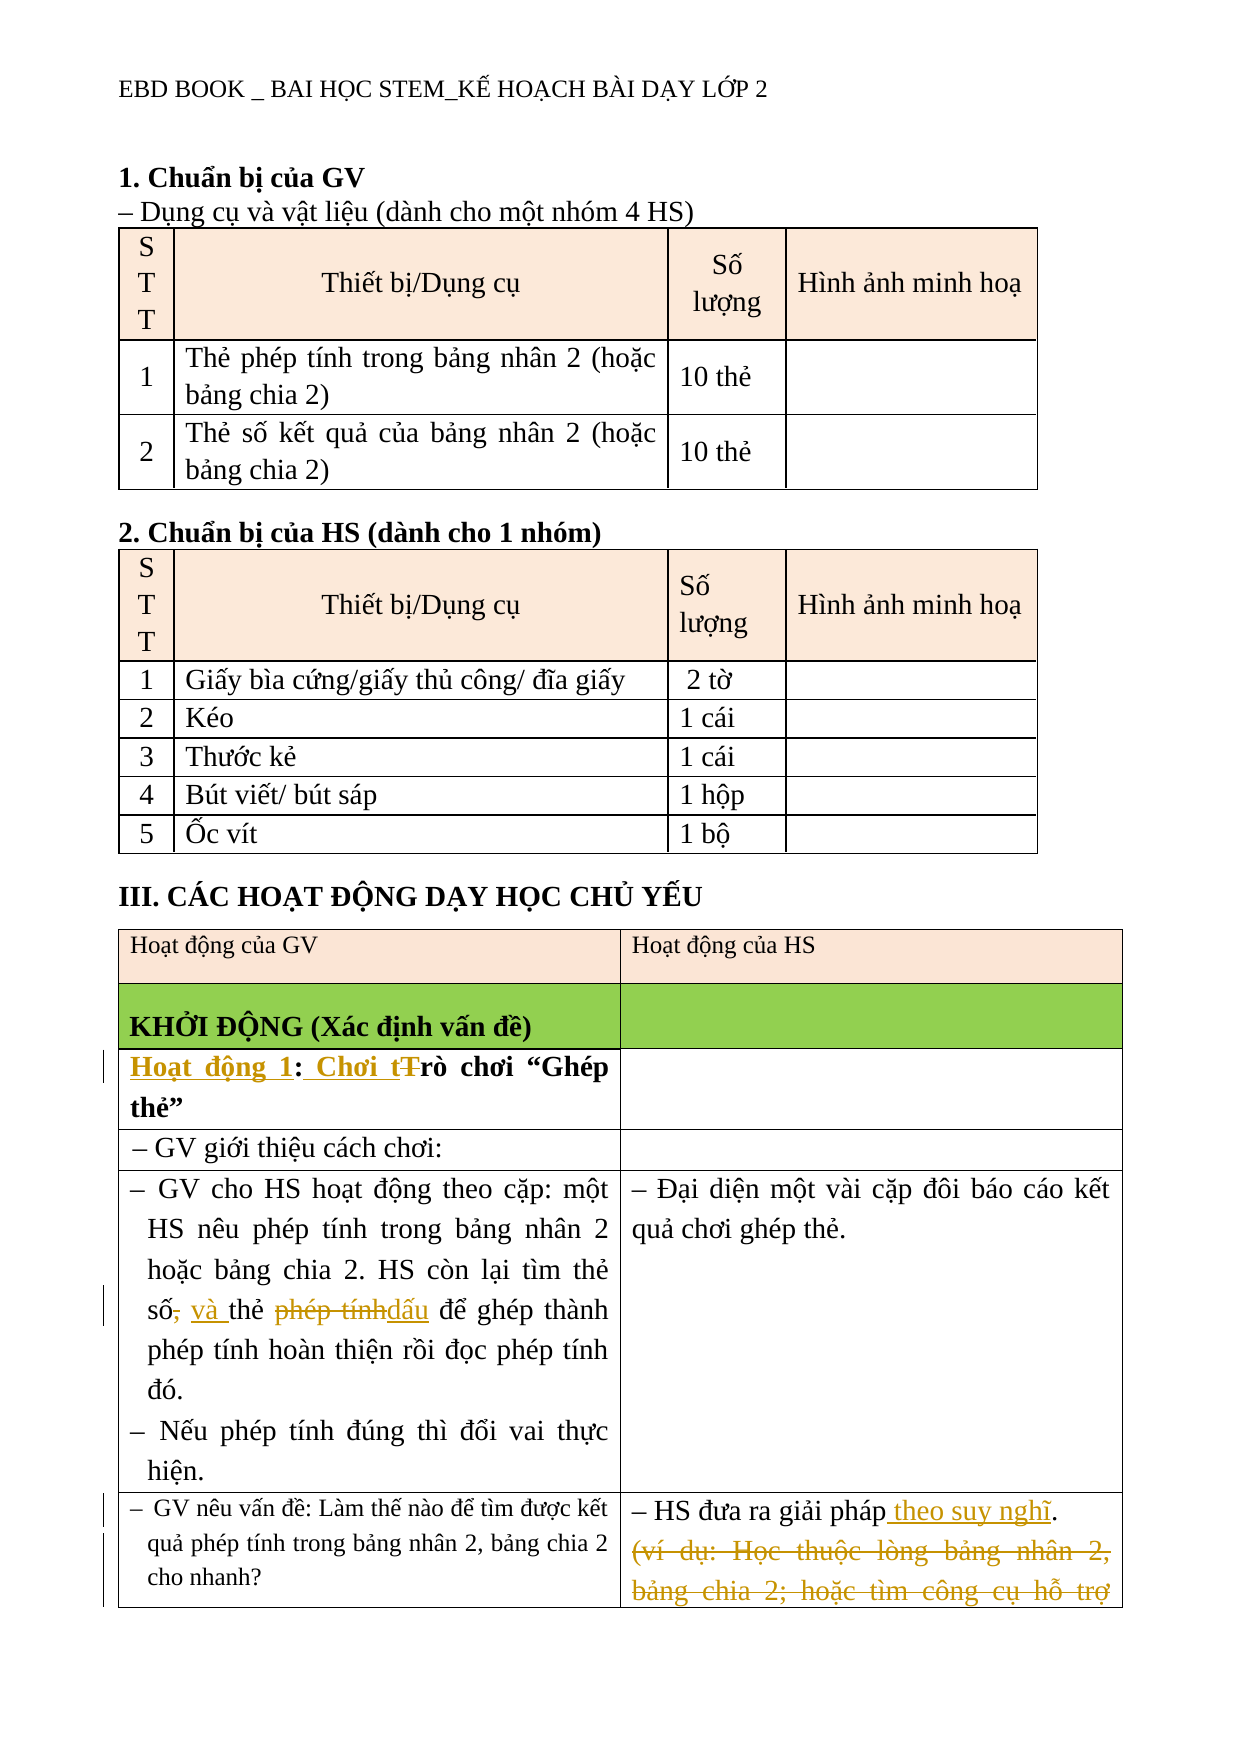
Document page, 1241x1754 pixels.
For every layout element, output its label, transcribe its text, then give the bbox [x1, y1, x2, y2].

table_cell – GV cho HS hoạt động theo cặp: một HS nêu phép tính trong bảng nhân 2 hoặc bảng chia 2. HS còn lại tìm thẻ số thẻ để ghép thành phép tính hoàn thiện rồi đọc phép tính đó. – Nếu phép tính đúng thì đổi vai thực hiện. [119, 1171, 620, 1492]
table_header STT [120, 229, 173, 339]
table_header Số lượng [669, 229, 785, 339]
table_cell [787, 737, 1037, 776]
table_cell :rò chơi “Ghép thẻ” [119, 1050, 620, 1129]
table_cell [787, 660, 1037, 699]
table_cell – Đại diện một vài cặp đôi báo cáo kết quả chơi ghép thẻ. [621, 1171, 1122, 1492]
table_header Hình ảnh minh hoạ [787, 229, 1037, 339]
table_header Số lượng [669, 550, 785, 660]
table_cell [787, 776, 1037, 814]
table_cell [621, 984, 1122, 1048]
table_cell KHỞI ĐỘNG (Xác định vấn đề) [119, 984, 620, 1048]
table_cell Ốc vít [175, 816, 667, 852]
table_cell 10 thẻ [669, 415, 785, 488]
table_cell 2 [120, 415, 173, 488]
table_cell 1 [120, 341, 173, 414]
table_cell Kéo [175, 700, 667, 737]
table_cell [621, 1130, 1122, 1170]
table_header Thiết bị/Dụng cụ [175, 229, 667, 339]
table_cell 1 [120, 662, 173, 699]
table_header Hình ảnh minh hoạ [787, 550, 1037, 660]
table_cell Thước kẻ [175, 739, 667, 776]
table_cell Giấy bìa cứng/giấy thủ công/ đĩa giấy [175, 662, 667, 699]
table_cell [787, 339, 1037, 414]
text III. CÁC HOẠT ĐỘNG DẠY HỌC CHỦ YẾU [118, 879, 1122, 912]
table_cell 2 tờ [669, 662, 785, 699]
table_header Thiết bị/Dụng cụ [175, 550, 667, 660]
text – Dụng cụ và vật liệu (dành cho một nhóm 4 HS) [118, 194, 1122, 227]
table_cell 1 hộp [669, 777, 785, 814]
table_cell Bút viết/ bút sáp [175, 777, 667, 814]
text 2. Chuẩn bị của HS (dành cho 1 nhóm) [118, 515, 1122, 548]
table_cell [621, 1049, 1122, 1129]
table_cell [119, 1493, 620, 1607]
table_cell [787, 814, 1037, 852]
table_cell 5 [120, 816, 173, 852]
table_cell 1 cái [669, 739, 785, 776]
table_cell [787, 699, 1037, 737]
table_cell – GV giới thiệu cách chơi: [119, 1130, 620, 1170]
table_cell Thẻ phép tính trong bảng nhân 2 (hoặc bảng chia 2) [175, 341, 667, 414]
table_cell 4 [120, 777, 173, 814]
table_header STT [120, 550, 173, 660]
table_cell 1 cái [669, 700, 785, 737]
table_cell 10 thẻ [669, 341, 785, 414]
table_cell 1 bộ [669, 816, 785, 852]
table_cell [621, 1493, 1122, 1607]
table_cell 2 [120, 700, 173, 737]
table_cell Thẻ số kết quả của bảng nhân 2 (hoặc bảng chia 2) [175, 415, 667, 488]
table_cell [787, 414, 1037, 488]
text 1. Chuẩn bị của GV [118, 160, 1122, 194]
table_cell 3 [120, 739, 173, 776]
